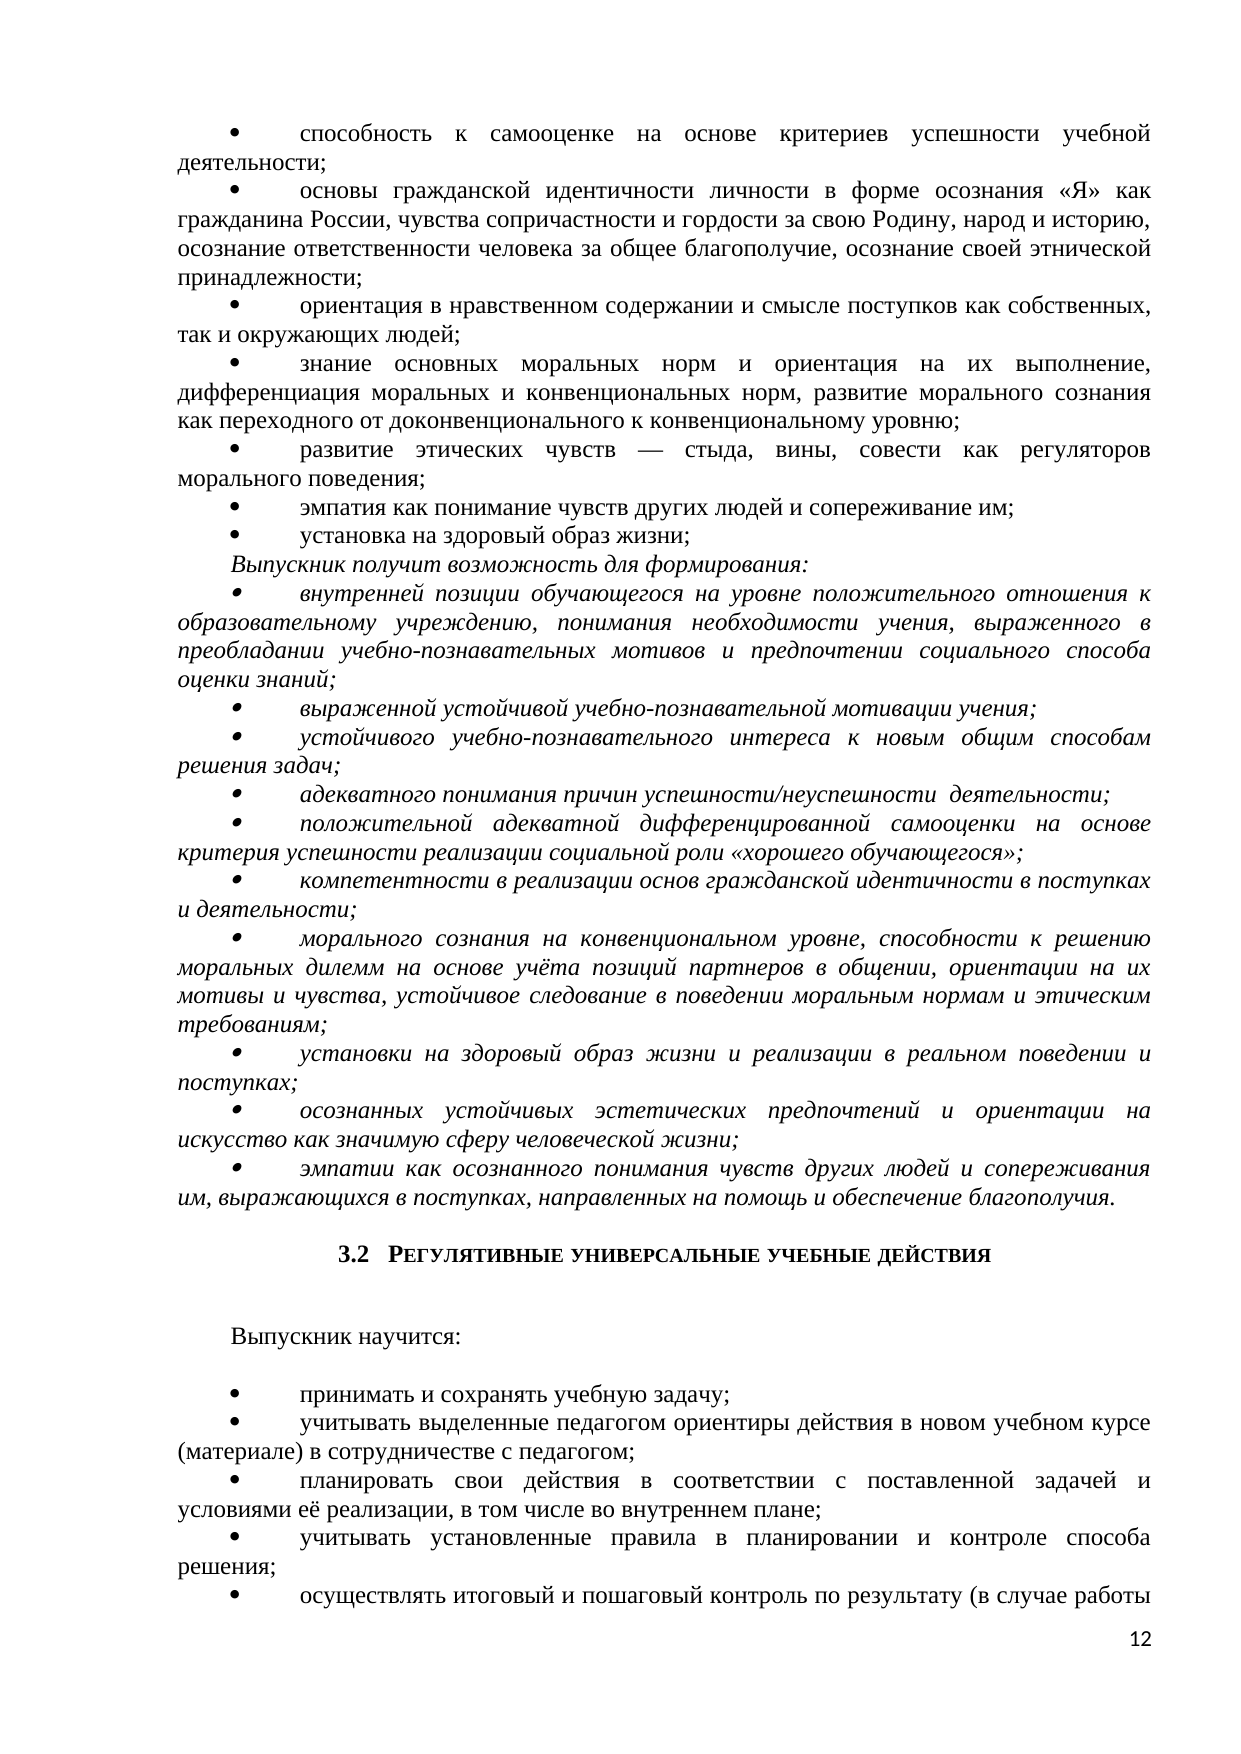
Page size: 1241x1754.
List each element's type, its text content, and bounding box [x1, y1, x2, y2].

list ориентация в нравственном содержании и смысле поступков как собственных, так и окружающих людей; [177, 291, 1152, 348]
list адекватного понимания причин успешности/неуспешности деятельности; [177, 779, 1152, 808]
list принимать и сохранять учебную задачу; [177, 1379, 1152, 1407]
list развитие этических чувств — стыда, вины, совести как регуляторов морального поведения; [177, 434, 1152, 492]
list эмпатии как осознанного понимания чувств других людей и сопереживания им, выражающихся в поступках, направленных на помощь и обеспечение благополучия. [177, 1153, 1152, 1211]
list учитывать выделенные педагогом ориентиры действия в новом учебном курсе (материале) в сотрудничестве с педагогом; [177, 1407, 1152, 1465]
list установки на здоровый образ жизни и реализации в реальном поведении и поступках; [177, 1038, 1152, 1096]
list учитывать установленные правила в планировании и контроле способа решения; [177, 1522, 1152, 1580]
text Выпускник получит возможность для формирования: [177, 549, 1152, 578]
list устойчивого учебно-познавательного интереса к новым общим способам решения задач; [177, 722, 1152, 779]
list осознанных устойчивых эстетических предпочтений и ориентации на искусство как значимую сферу человеческой жизни; [177, 1096, 1152, 1153]
list морального сознания на конвенциональном уровне, способности к решению моральных дилемм на основе учёта позиций партнеров в общении, ориентации на их мотивы и чувства, устойчивое следование в поведении моральным нормам и этическим требованиям; [177, 923, 1152, 1038]
list знание основных моральных норм и ориентация на их выполнение, дифференциация моральных и конвенциональных норм, развитие морального сознания как переходного от доконвенционального к конвенциональному уровню; [177, 348, 1152, 434]
text Выпускник научится: [177, 1321, 1152, 1350]
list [177, 1580, 1152, 1609]
subtitle 3.2 Регулятивные универсальные учебные действия [177, 1239, 1152, 1268]
list внутренней позиции обучающегося на уровне положительного отношения к образовательному учреждению, понимания необходимости учения, выраженного в преобладании учебно-познавательных мотивов и предпочтении социального способа оценки знаний; [177, 578, 1152, 693]
list эмпатия как понимание чувств других людей и сопереживание им; [177, 492, 1152, 521]
list способность к самооценке на основе критериев успешности учебной деятельности; [177, 118, 1152, 176]
list компетентности в реализации основ гражданской идентичности в поступках и деятельности; [177, 866, 1152, 923]
list основы гражданской идентичности личности в форме осознания «Я» как гражданина России, чувства сопричастности и гордости за свою Родину, народ и историю, осознание ответственности человека за общее благополучие, осознание своей этнической принадлежности; [177, 176, 1152, 291]
list выраженной устойчивой учебно-познавательной мотивации учения; [177, 693, 1152, 722]
list планировать свои действия в соответствии с поставленной задачей и условиями её реализации, в том числе во внутреннем плане; [177, 1465, 1152, 1522]
list положительной адекватной дифференцированной самооценки на основе критерия успешности реализации социальной роли «хорошего обучающегося»; [177, 808, 1152, 866]
list установка на здоровый образ жизни; [177, 521, 1152, 549]
